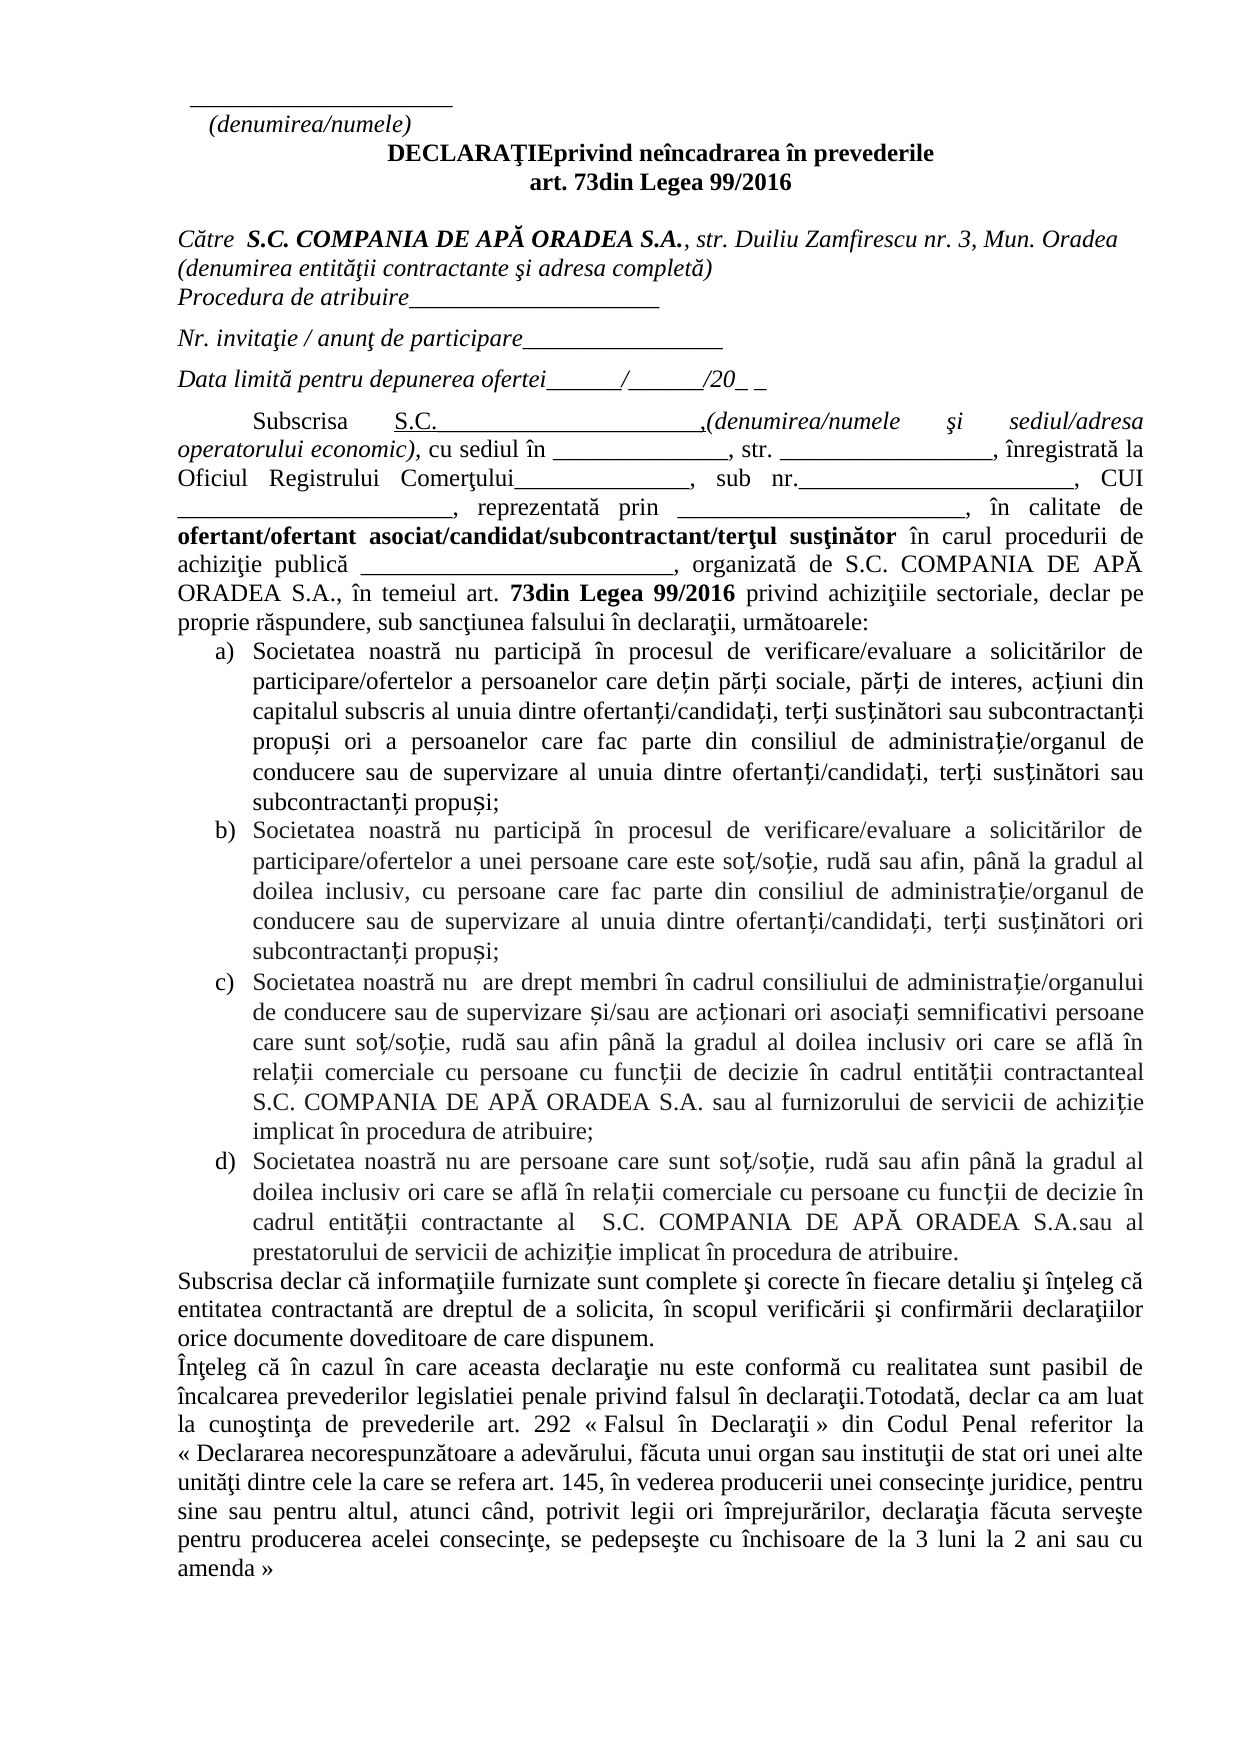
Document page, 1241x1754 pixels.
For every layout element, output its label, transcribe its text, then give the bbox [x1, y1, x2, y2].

text Nr. invitaţie / anunţ de participare________________ [177, 323, 1144, 352]
list Societatea noastră nu are persoane care sunt soț/soție, rudă sau afin până la gradul al doilea inclusiv ori care se află în relații comerciale cu persoane cu funcții de decizie în cadrul entității contractante al S.C. COMPANIA DE APĂ ORADEA S.A.sau al prestatorului de servicii de achiziție implicat în procedura de atribuire. [215, 1145, 1144, 1266]
text (denumirea entităţii contractante şi adresa completă) [177, 253, 1144, 282]
list Societatea noastră nu participă în procesul de verificare/evaluare a solicitărilor de participare/ofertelor a unei persoane care este soț/soție, rudă sau afin, până la gradul al doilea inclusiv, cu persoane care fac parte din consiliul de administrație/organul de conducere sau de supervizare al unuia dintre ofertanți/candidați, terți susținători ori subcontractanți propuși; [215, 816, 1144, 965]
text _____________________ [177, 81, 1144, 109]
text Subscrisa declar că informaţiile furnizate sunt complete şi corecte în fiecare detaliu şi înţeleg că entitatea contractantă are dreptul de a solicita, în scopul verificării şi confirmării declaraţiilor orice documente doveditoare de care dispunem. [177, 1266, 1144, 1352]
text Înţeleg că în cazul în care aceasta declaraţie nu este conformă cu realitatea sunt pasibil de încalcarea prevederilor legislatiei penale privind falsul în declaraţii.Totodată, declar ca am luat la cunoştinţa de prevederile art. 292 « Falsul în Declaraţii » din Codul Penal referitor la « Declararea necorespunzătoare a adevărului, făcuta unui organ sau instituţii de stat ori unei alte unităţi dintre cele la care se refera art. 145, în vederea producerii unei consecinţe juridice, pentru sine sau pentru altul, atunci când, potrivit legii ori împrejurărilor, declaraţia făcuta serveşte pentru producerea acelei consecinţe, se pedepseşte cu închisoare de la 3 luni la 2 ani sau cu amenda » [177, 1352, 1144, 1582]
text art. 73din Legea 99/2016 [177, 167, 1144, 196]
list Societatea noastră nu are drept membri în cadrul consiliului de administrație/organului de conducere sau de supervizare și/sau are acționari ori asociați semnificativi persoane care sunt soț/soție, rudă sau afin până la gradul al doilea inclusiv ori care se află în relații comerciale cu persoane cu funcții de decizie în cadrul entității contractanteal S.C. COMPANIA DE APĂ ORADEA S.A. sau al furnizorului de servicii de achiziție implicat în procedura de atribuire; [215, 965, 1144, 1145]
text DECLARAŢIEprivind neîncadrarea în prevederile [177, 138, 1144, 167]
list Societatea noastră nu participă în procesul de verificare/evaluare a solicitărilor de participare/ofertelor a persoanelor care dețin părți sociale, părți de interes, acțiuni din capitalul subscris al unuia dintre ofertanți/candidați, terți susținători sau subcontractanți propuși ori a persoanelor care fac parte din consiliul de administrație/organul de conducere sau de supervizare al unuia dintre ofertanți/candidați, terți susținători sau subcontractanți propuși; [215, 636, 1144, 816]
text Către S.C. COMPANIA DE APĂ ORADEA S.A., str. Duiliu Zamfirescu nr. 3, Mun. Oradea [177, 224, 1144, 253]
text Data limită pentru depunerea ofertei______/______/20_ _ [177, 364, 1144, 393]
text Subscrisa S.C._____________________,(denumirea/numele şi sediul/adresa operatorului economic), cu sediul în ______________, str. _________________, înregistrată la Oficiul Registrului Comerţului______________, sub nr.______________________, CUI ______________________, reprezentată prin _______________________, în calitate de ofertant/ofertant asociat/candidat/subcontractant/terţul susţinător în carul procedurii de achiziţie publică _________________________, organizată de S.C. COMPANIA DE APĂ ORADEA S.A., în temeiul art. 73din Legea 99/2016 privind achiziţiile sectoriale, declar pe proprie răspundere, sub sancţiunea falsului în declaraţii, următoarele: [177, 406, 1144, 636]
text Procedura de atribuire____________________ [177, 282, 1144, 311]
text (denumirea/numele) [177, 109, 1144, 138]
